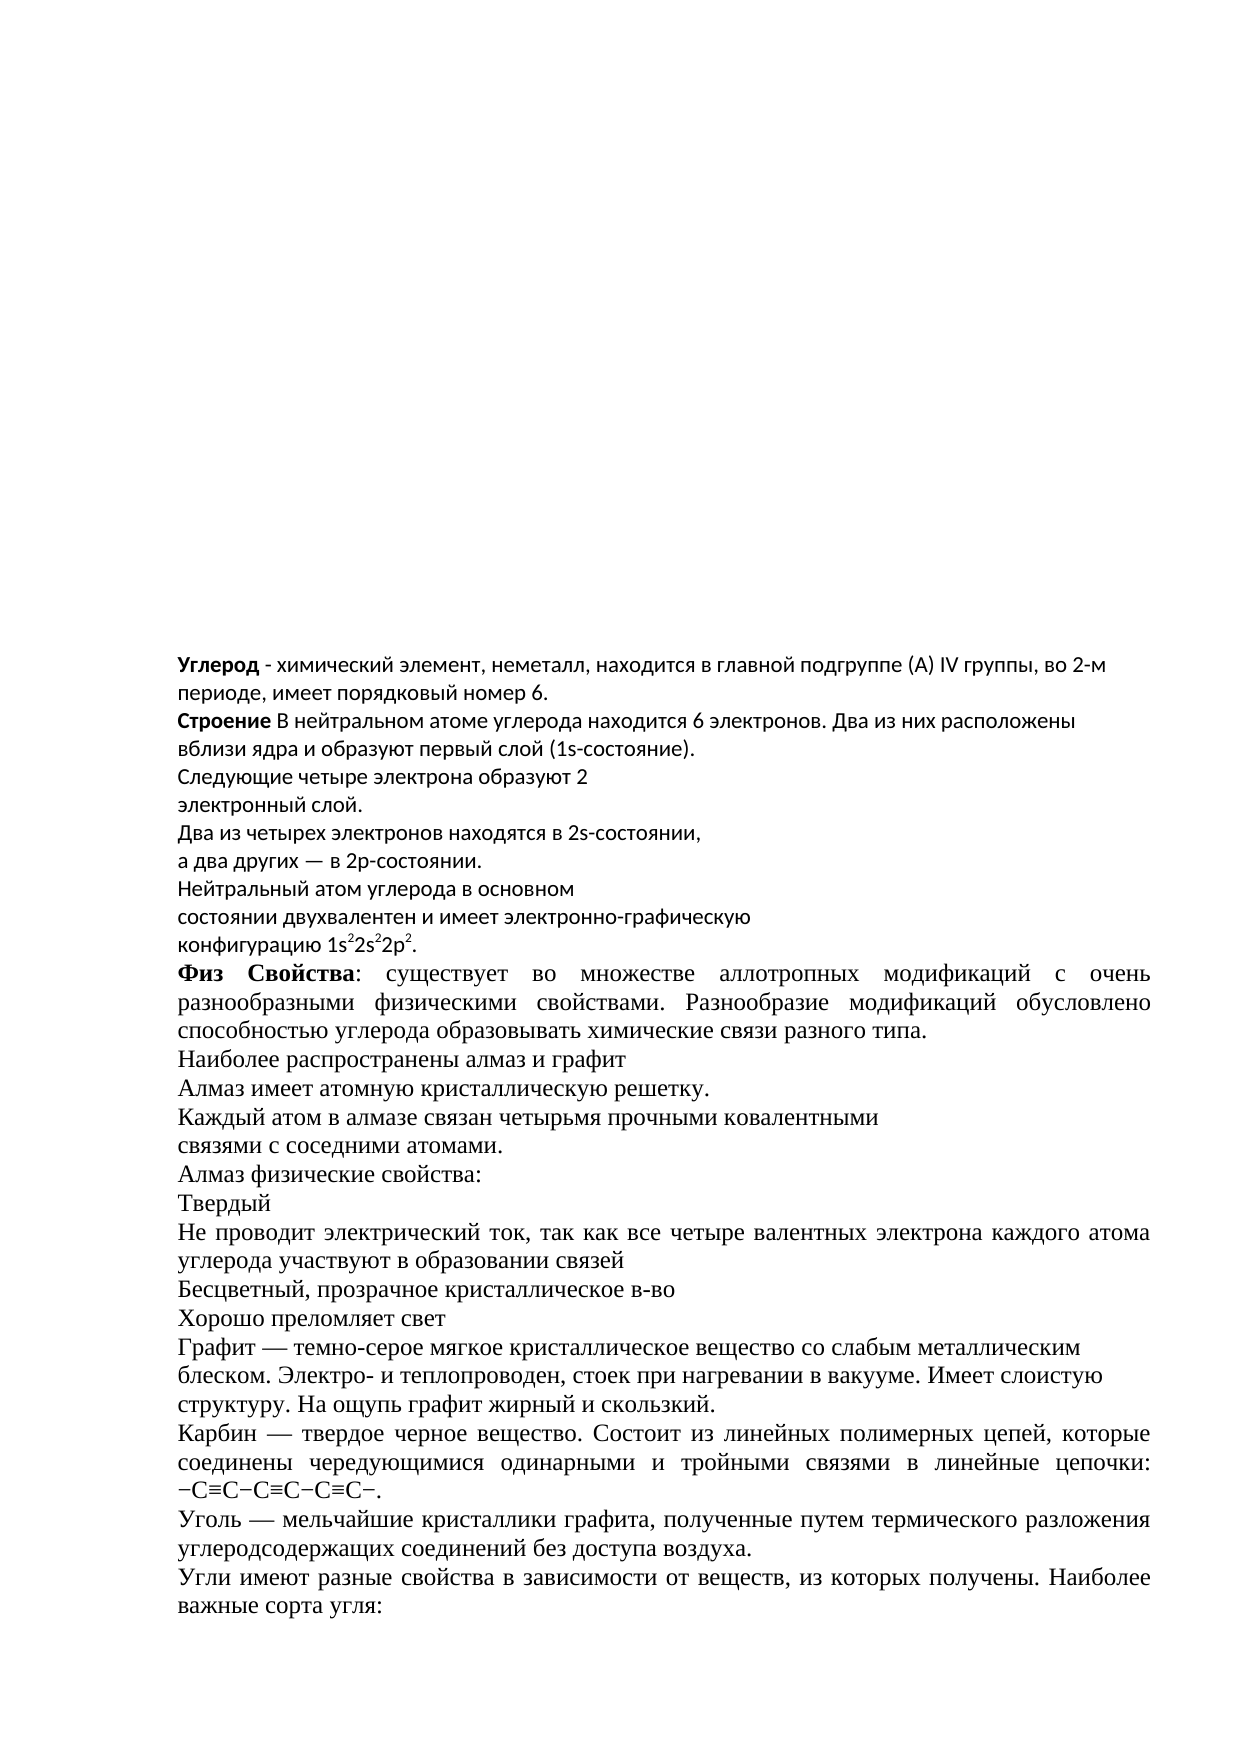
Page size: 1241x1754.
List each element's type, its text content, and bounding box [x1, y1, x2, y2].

text вблизи ядра и образуют первый слой (1s-состояние). [177, 734, 1152, 762]
text конфигурацию 1s22s22р2. [177, 930, 1152, 958]
text Строение В нейтральном атоме углерода находится 6 электронов. Два из них расположены [177, 706, 1152, 734]
text Углерод - химический элемент, неметалл, находится в главной подгруппе (А) IV группы, во 2-м периоде, имеет порядковый номер 6. [177, 650, 1152, 706]
text Алмаз физические свойства: [177, 1159, 1152, 1188]
text Не проводит электрический ток, так как все четыре валентных электрона каждого атома углерода участвуют в образовании связей [177, 1217, 1152, 1274]
text Уголь — мельчайшие кристаллики графита, полученные путем термического разложения углеродсодержащих соединений без доступа воздуха. [177, 1504, 1152, 1562]
text Каждый атом в алмазе связан четырьмя прочными ковалентными [177, 1102, 1152, 1130]
text Хорошо преломляет свет [177, 1303, 1152, 1332]
text Твердый [177, 1188, 1152, 1217]
text Алмаз имеет атомную кристаллическую решетку. [177, 1073, 1152, 1102]
text Бесцветный, прозрачное кристаллическое в-во [177, 1274, 1152, 1303]
text Угли имеют разные свойства в зависимости от веществ, из которых получены. Наиболее важные сорта угля: [177, 1562, 1152, 1619]
text а два других — в 2р-состоянии. [177, 846, 1152, 874]
text Наиболее распространены алмаз и графит [177, 1044, 1152, 1073]
text состоянии двухвалентен и имеет электронно-графическую [177, 902, 1152, 930]
text структуру. На ощупь графит жирный и скользкий. [177, 1389, 1152, 1418]
text Два из четырех электронов находятся в 2s-состоянии, [177, 818, 1152, 846]
text Карбин — твердое черное вещество. Состоит из линейных полимерных цепей, которые соединены чередующимися одинарными и тройными связями в линейные цепочки: −С≡С−С≡С−С≡С−. [177, 1418, 1152, 1504]
text Графит — темно-серое мягкое кристаллическое вещество со слабым металлическим [177, 1332, 1152, 1360]
text Следующие четыре электрона образуют 2 [177, 762, 1152, 790]
text Физ Свойства: существует во множестве аллотропных модификаций с очень разнообразными физическими свойствами. Разнообразие модификаций обусловлено способностью углерода образовывать химические связи разного типа. [177, 958, 1152, 1044]
text связями с соседними атомами. [177, 1130, 1152, 1159]
text блеском. Электро- и теплопроводен, стоек при нагревании в вакууме. Имеет слоистую [177, 1360, 1152, 1389]
text электронный слой. [177, 790, 1152, 818]
text Нейтральный атом углерода в основном [177, 874, 1152, 902]
